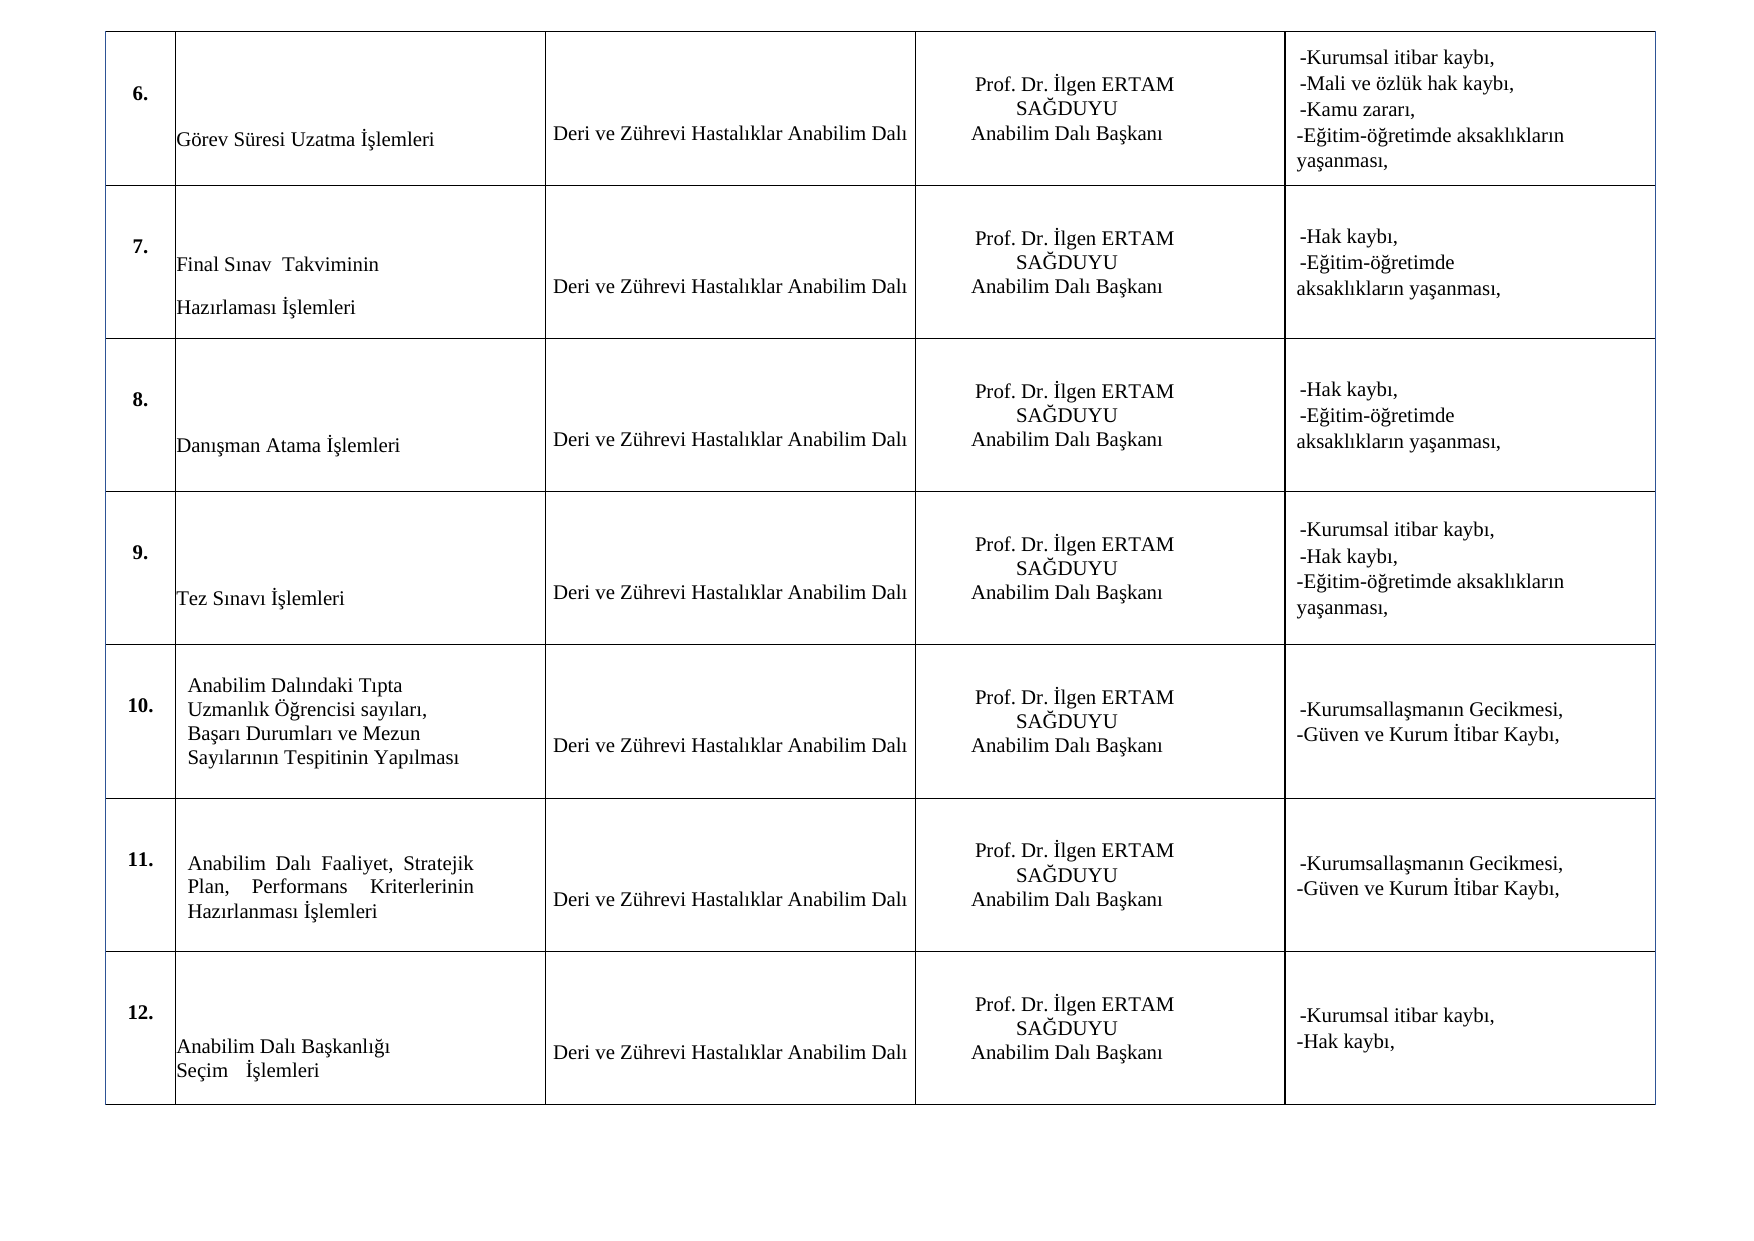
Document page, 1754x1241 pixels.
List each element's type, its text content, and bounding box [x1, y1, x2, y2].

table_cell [916, 952, 1284, 1104]
table_cell 7. [106, 186, 175, 338]
table_cell Tez Sınavı İşlemleri [176, 492, 545, 644]
table_cell -Hak kaybı, -Eğitim-öğretimde aksaklıkların yaşanması, [1286, 186, 1655, 338]
table_cell Anabilim Dalı Başkanlığı Seçim İşlemleri [176, 952, 545, 1104]
table_cell 12. [106, 952, 175, 1104]
table_cell 9. [106, 492, 175, 644]
table_cell -Kurumsallaşmanın Gecikmesi, -Güven ve Kurum İtibar Kaybı, [1286, 799, 1655, 951]
table_cell -Hak kaybı, -Eğitim-öğretimde aksaklıkların yaşanması, [1286, 339, 1655, 491]
table_cell Prof. Dr. İlgen ERTAM SAĞDUYU Anabilim Dalı Başkanı [916, 186, 1284, 338]
table_cell Deri ve Zührevi Hastalıklar Anabilim Dalı [546, 645, 915, 797]
table_cell Deri ve Zührevi Hastalıklar Anabilim Dalı [546, 799, 915, 951]
table_cell 10. [106, 645, 175, 797]
table_cell -Kurumsal itibar kaybı, -Hak kaybı, [1286, 952, 1655, 1104]
table_cell Prof. Dr. İlgen ERTAM SAĞDUYU Anabilim Dalı Başkanı [916, 799, 1284, 951]
table_cell Prof. Dr. İlgen ERTAM SAĞDUYU Anabilim Dalı Başkanı [916, 492, 1284, 644]
table_cell Deri ve Zührevi Hastalıklar Anabilim Dalı [546, 339, 915, 491]
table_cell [916, 32, 1284, 184]
table_cell Anabilim Dalı Faaliyet, Stratejik Plan, Performans Kriterlerinin Hazırlanması İşlemleri [176, 799, 545, 951]
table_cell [546, 952, 915, 1104]
table_cell 8. [106, 339, 175, 491]
table_cell 6. [106, 32, 175, 184]
table_cell -Kurumsal itibar kaybı, -Hak kaybı, -Eğitim-öğretimde aksaklıkların yaşanması, [1286, 492, 1655, 644]
table_cell Danışman Atama İşlemleri [176, 339, 545, 491]
table_cell Anabilim Dalındaki Tıpta Uzmanlık Öğrencisi sayıları, Başarı Durumları ve Mezun Sayılarının Tespitinin Yapılması [176, 645, 545, 797]
table_cell -Kurumsallaşmanın Gecikmesi, -Güven ve Kurum İtibar Kaybı, [1286, 645, 1655, 797]
table_cell Prof. Dr. İlgen ERTAM SAĞDUYU Anabilim Dalı Başkanı [916, 339, 1284, 491]
table_cell Deri ve Zührevi Hastalıklar Anabilim Dalı [546, 492, 915, 644]
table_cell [1286, 32, 1655, 184]
table_cell Görev Süresi Uzatma İşlemleri [176, 32, 545, 184]
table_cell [546, 32, 915, 184]
table_cell 11. [106, 799, 175, 951]
table_cell Prof. Dr. İlgen ERTAM SAĞDUYU Anabilim Dalı Başkanı [916, 645, 1284, 797]
table_cell Deri ve Zührevi Hastalıklar Anabilim Dalı [546, 186, 915, 338]
table_cell Final Sınav Takviminin Hazırlaması İşlemleri [176, 186, 545, 338]
